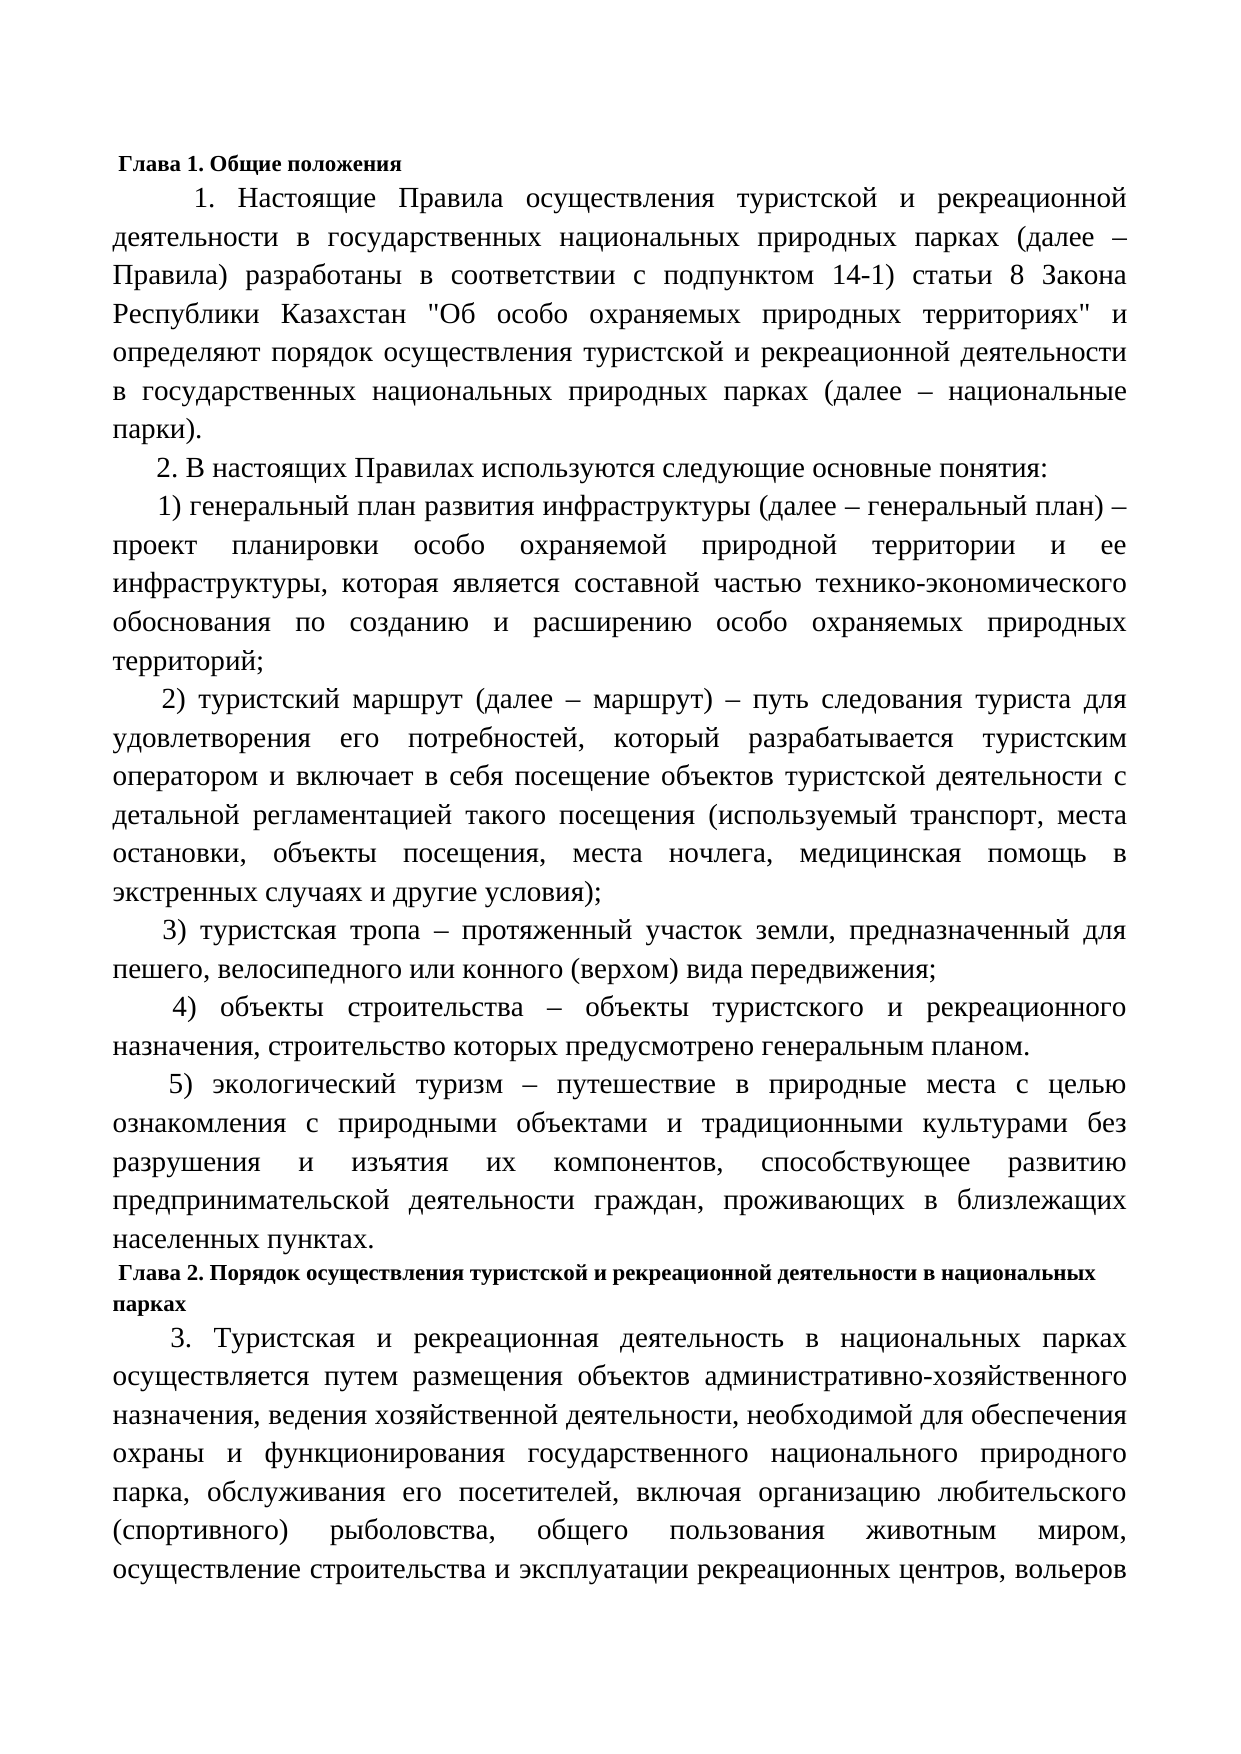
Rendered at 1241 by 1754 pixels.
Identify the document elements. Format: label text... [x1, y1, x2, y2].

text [112, 1320, 1128, 1584]
text Глава 1. Общие положения [112, 150, 1128, 176]
text Глава 2. Порядок осуществления туристской и рекреационной деятельности в национальных парках [112, 1259, 1128, 1316]
text 2) туристский маршрут (далее – маршрут) – путь следования туриста для удовлетворения его потребностей, который разрабатывается туристским оператором и включает в себя посещение объектов туристской деятельности с детальной регламентацией такого посещения (используемый транспорт, места остановки, объекты посещения, места ночлега, медицинская помощь в экстренных случаях и другие условия); [112, 681, 1128, 907]
text 3) туристская тропа – протяженный участок земли, предназначенный для пешего, велосипедного или конного (верхом) вида передвижения; [112, 912, 1128, 984]
text 4) объекты строительства – объекты туристского и рекреационного назначения, строительство которых предусмотрено генеральным планом. [112, 989, 1128, 1062]
text 1. Настоящие Правила осуществления туристской и рекреационной деятельности в государственных национальных природных парках (далее – Правила) разработаны в соответствии с подпунктом 14-1) статьи 8 Закона Республики Казахстан "Об особо охраняемых природных территориях" и определяют порядок осуществления туристской и рекреационной деятельности в государственных национальных природных парках (далее – национальные парки). [112, 180, 1128, 445]
text 1) генеральный план развития инфраструктуры (далее – генеральный план) – проект планировки особо охраняемой природной территории и ее инфраструктуры, которая является составной частью технико-экономического обоснования по созданию и расширению особо охраняемых природных территорий; [112, 488, 1128, 676]
text 2. В настоящих Правилах используются следующие основные понятия: [112, 450, 1128, 483]
text 5) экологический туризм – путешествие в природные места с целью ознакомления с природными объектами и традиционными культурами без разрушения и изъятия их компонентов, способствующее развитию предпринимательской деятельности граждан, проживающих в близлежащих населенных пунктах. [112, 1067, 1128, 1254]
